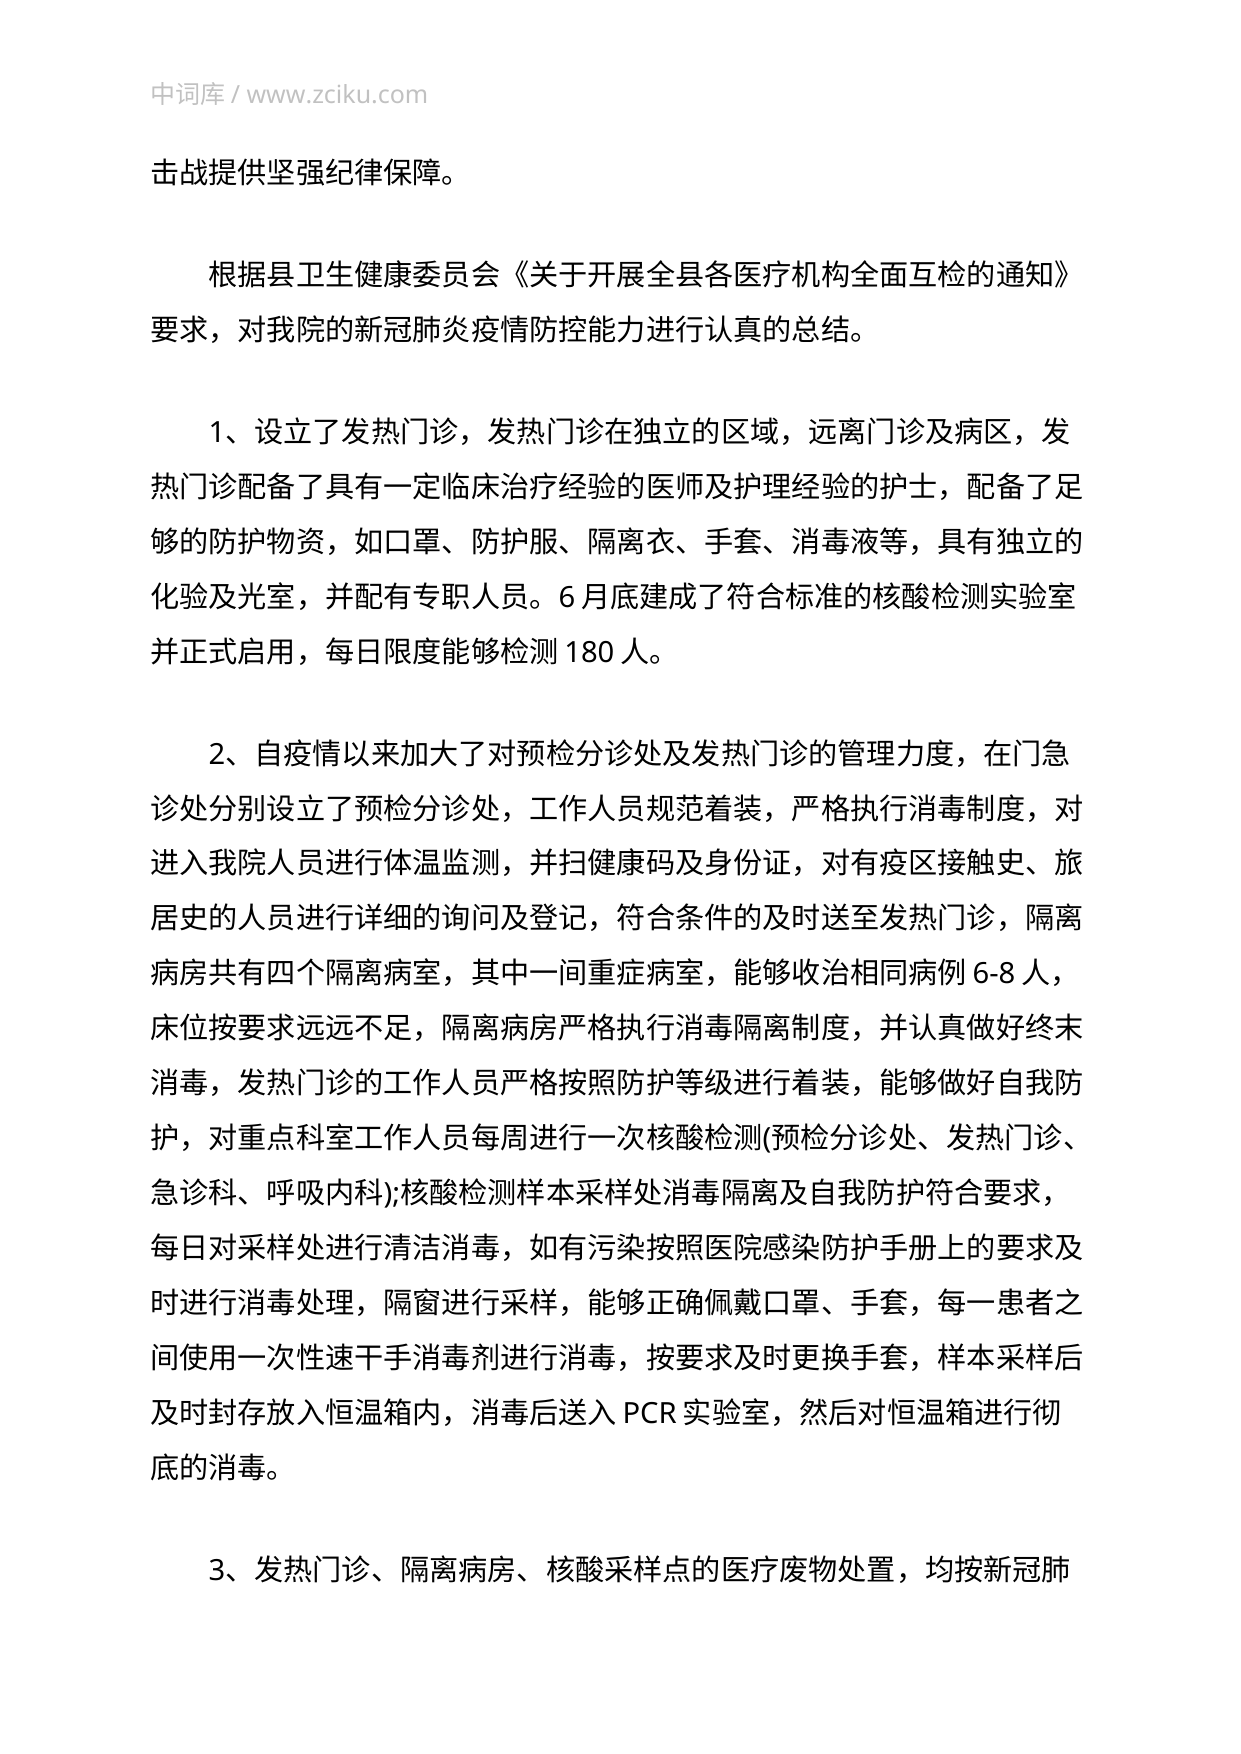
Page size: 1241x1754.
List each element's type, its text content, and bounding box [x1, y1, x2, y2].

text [150, 1546, 1090, 1588]
text 1、设立了发热门诊，发热门诊在独立的区域，远离门诊及病区，发热门诊配备了具有一定临床治疗经验的医师及护理经验的护士，配备了足够的防护物资，如口罩、防护服、隔离衣、手套、消毒液等，具有独立的化验及光室，并配有专职人员。6月底建成了符合标准的核酸检测实验室并正式启用，每日限度能够检测180人。 [150, 408, 1090, 671]
text 2、自疫情以来加大了对预检分诊处及发热门诊的管理力度，在门急诊处分别设立了预检分诊处，工作人员规范着装，严格执行消毒制度，对进入我院人员进行体温监测，并扫健康码及身份证，对有疫区接触史、旅居史的人员进行详细的询问及登记，符合条件的及时送至发热门诊，隔离病房共有四个隔离病室，其中一间重症病室，能够收治相同病例6-8人，床位按要求远远不足，隔离病房严格执行消毒隔离制度，并认真做好终末消毒，发热门诊的工作人员严格按照防护等级进行着装，能够做好自我防护，对重点科室工作人员每周进行一次核酸检测(预检分诊处、发热门诊、急诊科、呼吸内科);核酸检测样本采样处消毒隔离及自我防护符合要求，每日对采样处进行清洁消毒，如有污染按照医院感染防护手册上的要求及时进行消毒处理，隔窗进行采样，能够正确佩戴口罩、手套，每一患者之间使用一次性速干手消毒剂进行消毒，按要求及时更换手套，样本采样后及时封存放入恒温箱内，消毒后送入PCR实验室，然后对恒温箱进行彻底的消毒。 [150, 730, 1090, 1487]
text 根据县卫生健康委员会《关于开展全县各医疗机构全面互检的通知》要求，对我院的新冠肺炎疫情防控能力进行认真的总结。 [150, 252, 1090, 349]
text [150, 150, 1090, 192]
